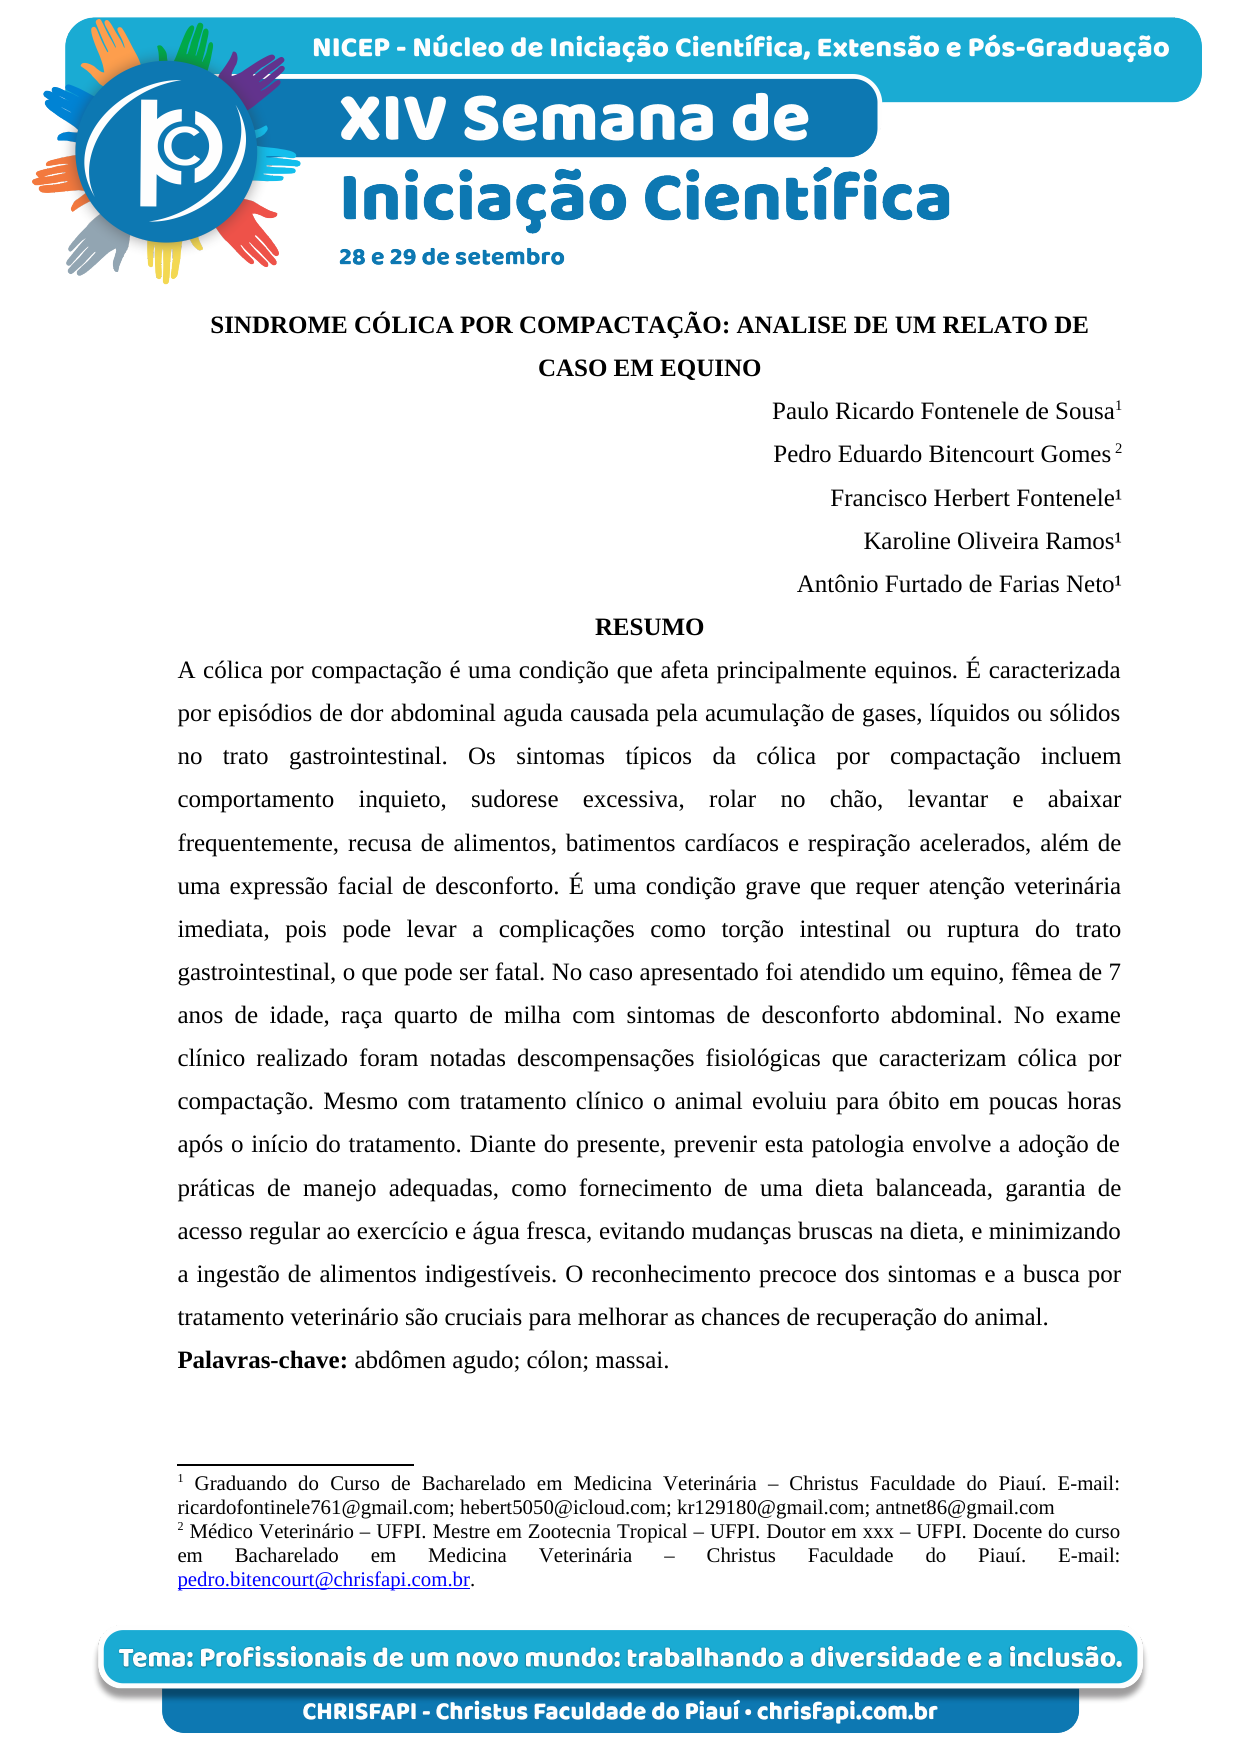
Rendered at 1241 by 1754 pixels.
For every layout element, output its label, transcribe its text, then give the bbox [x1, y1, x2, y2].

picture [0, 1617, 1241, 1752]
text Francisco Herbert Fontenele¹ [398, 483, 1122, 511]
text RESUMO [177, 612, 1122, 641]
text Palavras-chave: abdômen agudo; cólon; massai. [177, 1345, 1122, 1374]
text A cólica por compactação é uma condição que afeta principalmente equinos. É caracterizada por episódios de dor abdominal aguda causada pela acumulação de gases, líquidos ou sólidos no trato gastrointestinal. Os sintomas típicos da cólica por compactação incluem comportamento inquieto, sudorese excessiva, rolar no chão, levantar e abaixar frequentemente, recusa de alimentos, batimentos cardíacos e respiração acelerados, além de uma expressão facial de desconforto. É uma condição grave que requer atenção veterinária imediata, pois pode levar a complicações como torção intestinal ou ruptura do trato gastrointestinal, o que pode ser fatal. No caso apresentado foi atendido um equino, fêmea de 7 anos de idade, raça quarto de milha com sintomas de desconforto abdominal. No exame clínico realizado foram notadas descompensações fisiológicas que caracterizam cólica por compactação. Mesmo com tratamento clínico o animal evoluiu para óbito em poucas horas após o início do tratamento. Diante do presente, prevenir esta patologia envolve a adoção de práticas de manejo adequadas, como fornecimento de uma dieta balanceada, garantia de acesso regular ao exercício e água fresca, evitando mudanças bruscas na dieta, e minimizando a ingestão de alimentos indigestíveis. O reconhecimento precoce dos sintomas e a busca por tratamento veterinário são cruciais para melhorar as chances de recuperação do animal. [177, 655, 1122, 1331]
text Karoline Oliveira Ramos¹ [398, 526, 1122, 554]
text Antônio Furtado de Farias Neto¹ [398, 569, 1122, 598]
text SINDROME CÓLICA POR COMPACTAÇÃO: ANALISE DE UM RELATO DE CASO EM EQUINO [177, 310, 1122, 382]
text Pedro Eduardo Bitencourt Gomes [398, 439, 1122, 468]
text Paulo Ricardo Fontenele de Sousa [398, 396, 1122, 425]
picture [0, 0, 1239, 287]
